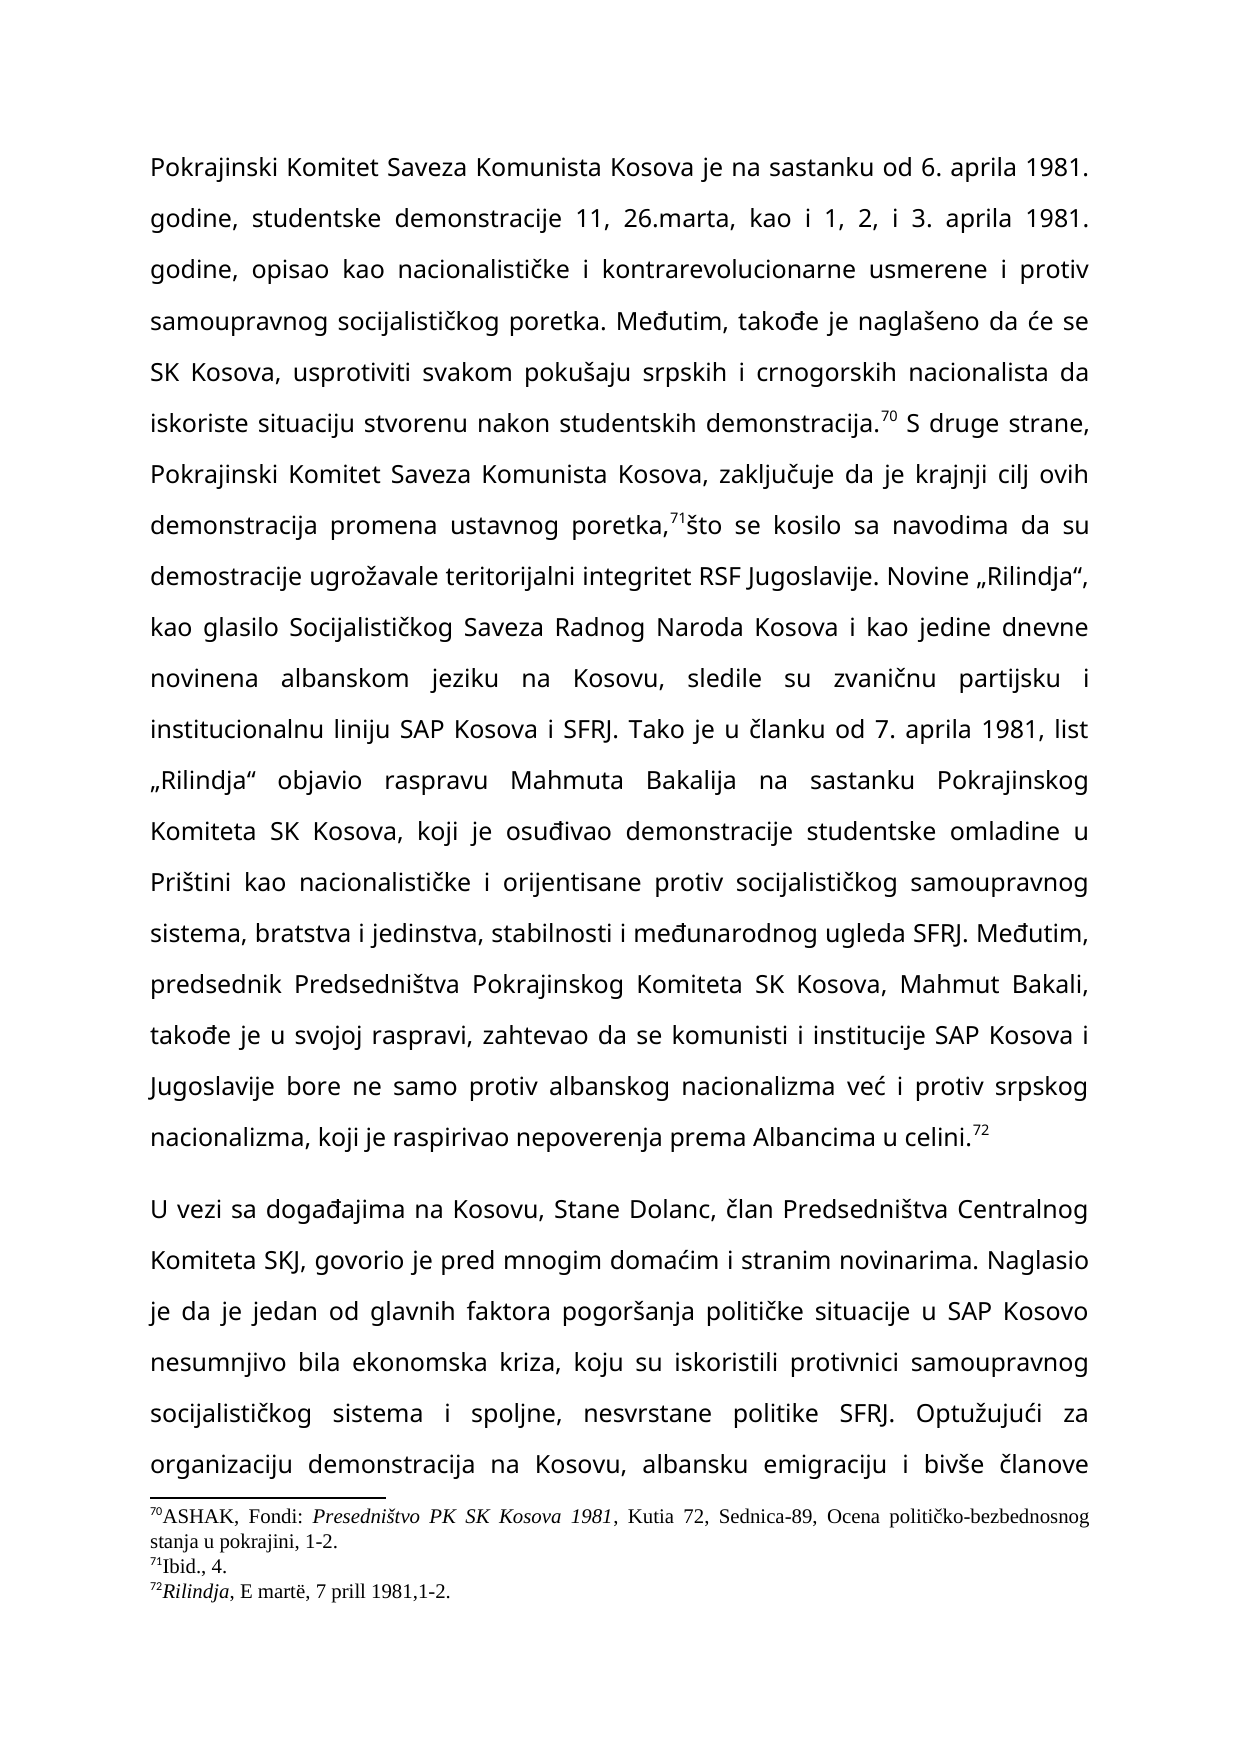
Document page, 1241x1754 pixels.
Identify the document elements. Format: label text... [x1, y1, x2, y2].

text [150, 1192, 1090, 1481]
text Pokrajinski Komitet Saveza Komunista Kosova je na sastanku od 6. aprila 1981. godine, studentske demonstracije 11, 26.marta, kao i 1, 2, i 3. aprila 1981. godine, opisao kao nacionalističke i kontrarevolucionarne usmerene i protiv samoupravnog socijalističkog poretka. Međutim, takođe je naglašeno da će se SK Kosova, usprotiviti svakom pokušaju srpskih i crnogorskih nacionalista da iskoriste situaciju stvorenu nakon studentskih demonstracija. S druge strane, Pokrajinski Komitet Saveza Komunista Kosova, zaključuje da je krajnji cilj ovih demonstracija promena ustavnog poretka,što se kosilo sa navodima da su demostracije ugrožavale teritorijalni integritet RSF Jugoslavije. Novine „Rilindja“, kao glasilo Socijalističkog Saveza Radnog Naroda Kosova i kao jedine dnevne novinena albanskom jeziku na Kosovu, sledile su zvaničnu partijsku i institucionalnu liniju SAP Kosova i SFRJ. Tako je u članku od 7. aprila 1981, list „Rilindja“ objavio raspravu Mahmuta Bakalija na sastanku Pokrajinskog Komiteta SK Kosova, koji je osuđivao demonstracije studentske omladine u Prištini kao nacionalističke i orijentisane protiv socijalističkog samoupravnog sistema, bratstva i jedinstva, stabilnosti i međunarodnog ugleda SFRJ. Međutim, predsednik Predsedništva Pokrajinskog Komiteta SK Kosova, Mahmut Bakali, takođe je u svojoj raspravi, zahtevao da se komunisti i institucije SAP Kosova i Jugoslavije bore ne samo protiv albanskog nacionalizma već i protiv srpskog nacionalizma, koji je raspirivao nepoverenja prema Albancima u celini. [150, 150, 1090, 1154]
